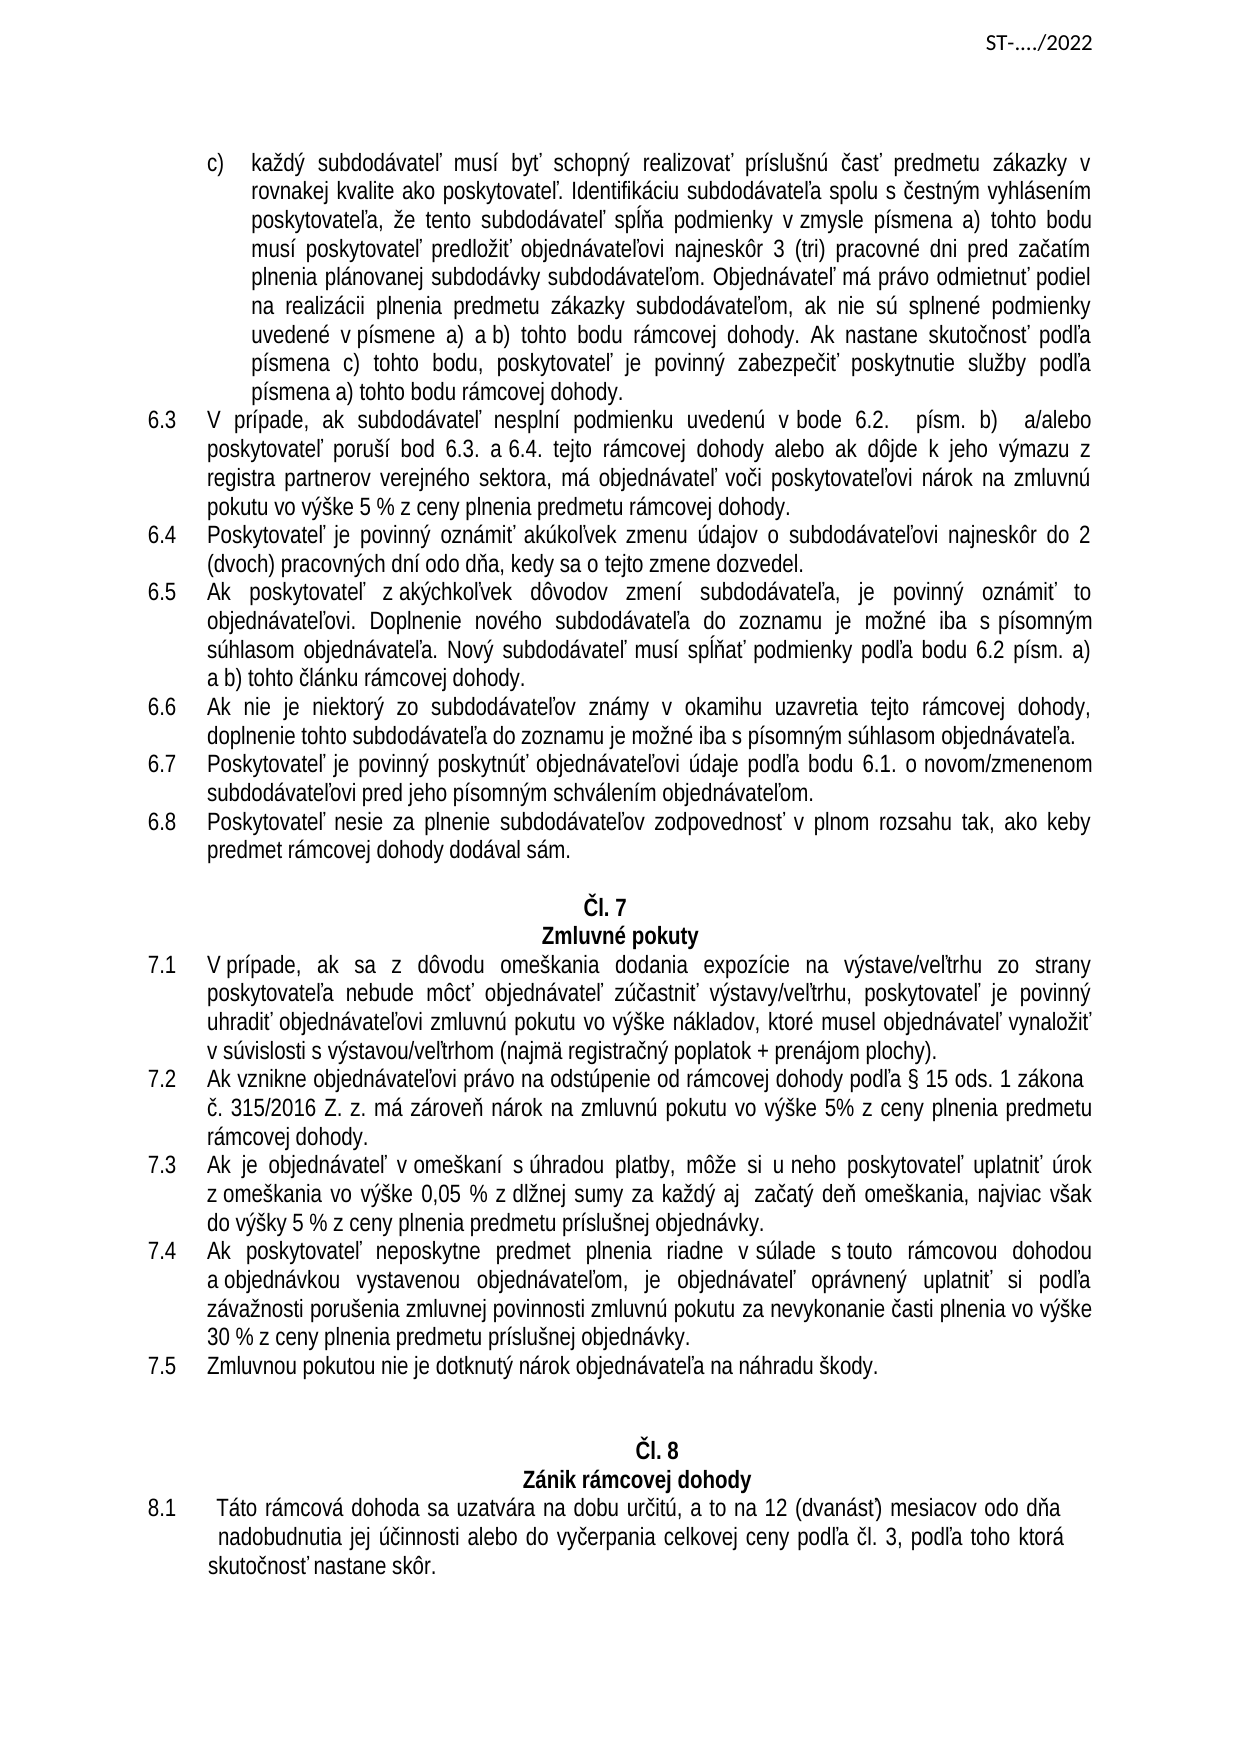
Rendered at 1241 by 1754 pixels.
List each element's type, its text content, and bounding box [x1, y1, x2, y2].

list Ak poskytovateľ z akýchkoľvek dôvodov zmení subdodávateľa, je povinný oznámiť to objednávateľovi. Doplnenie nového subdodávateľa do zoznamu je možné iba s písomným súhlasom objednávateľa. Nový subdodávateľ musí spĺňať podmienky podľa bodu 6.2 písm. a) a b) tohto článku rámcovej dohody. [148, 577, 1092, 692]
list Poskytovateľ je povinný poskytnúť objednávateľovi údaje podľa bodu 6.1. o novom/zmenenom subdodávateľovi pred jeho písomným schválením objednávateľom. [148, 749, 1092, 807]
list Ak poskytovateľ neposkytne predmet plnenia riadne v súlade s touto rámcovou dohodou a objednávkou vystavenou objednávateľom, je objednávateľ oprávnený uplatniť si podľa závažnosti porušenia zmluvnej povinnosti zmluvnú pokutu za nevykonanie časti plnenia vo výške 30 % z ceny plnenia predmetu príslušnej objednávky. [148, 1236, 1092, 1351]
text Čl. 7 [148, 892, 1092, 921]
list Ak vznikne objednávateľovi právo na odstúpenie od rámcovej dohody podľa § 15 ods. 1 zákona č. 315/2016 Z. z. má zároveň nárok na zmluvnú pokutu vo výške 5% z ceny plnenia predmetu rámcovej dohody. [148, 1064, 1092, 1150]
list Poskytovateľ je povinný oznámiť akúkoľvek zmenu údajov o subdodávateľovi najneskôr do 2 (dvoch) pracovných dní odo dňa, kedy sa o tejto zmene dozvedel. [148, 520, 1092, 577]
list Ak nie je niektorý zo subdodávateľov známy v okamihu uzavretia tejto rámcovej dohody, doplnenie tohto subdodávateľa do zoznamu je možné iba s písomným súhlasom objednávateľa. [148, 692, 1092, 749]
list Poskytovateľ nesie za plnenie subdodávateľov zodpovednosť v plnom rozsahu tak, ako keby predmet rámcovej dohody dodával sám. [148, 807, 1092, 864]
list V prípade, ak subdodávateľ nesplní podmienku uvedenú v bode 6.2. písm. b) a/alebo poskytovateľ poruší bod 6.3. a 6.4. tejto rámcovej dohody alebo ak dôjde k jeho výmazu z registra partnerov verejného sektora, má objednávateľ voči poskytovateľovi nárok na zmluvnú pokutu vo výške 5 % z ceny plnenia predmetu rámcovej dohody. [148, 406, 1092, 520]
list V prípade, ak sa z dôvodu omeškania dodania expozície na výstave/veľtrhu zo strany poskytovateľa nebude môcť objednávateľ zúčastniť výstavy/veľtrhu, poskytovateľ je povinný uhradiť objednávateľovi zmluvnú pokutu vo výške nákladov, ktoré musel objednávateľ vynaložiť v súvislosti s výstavou/veľtrhom (najmä registračný poplatok + prenájom plochy). [148, 950, 1092, 1064]
list Zmluvnou pokutou nie je dotknutý nárok objednávateľa na náhradu škody. [148, 1351, 1092, 1379]
list Čl. 8 Zánik rámcovej dohody [148, 1436, 1092, 1493]
list Táto rámcová dohoda sa uzatvára na dobu určitú, a to na 12 (dvanásť) mesiacov odo dňa nadobudnutia jej účinnosti alebo do vyčerpania celkovej ceny podľa čl. 3, podľa toho ktorá skutočnosť nastane skôr. [148, 1493, 1092, 1579]
list každý subdodávateľ musí byť schopný realizovať príslušnú časť predmetu zákazky v rovnakej kvalite ako poskytovateľ. Identifikáciu subdodávateľa spolu s čestným vyhlásením poskytovateľa, že tento subdodávateľ spĺňa podmienky v zmysle písmena a) tohto bodu musí poskytovateľ predložiť objednávateľovi najneskôr 3 (tri) pracovné dni pred začatím plnenia plánovanej subdodávky subdodávateľom. Objednávateľ má právo odmietnuť podiel na realizácii plnenia predmetu zákazky subdodávateľom, ak nie sú splnené podmienky uvedené v písmene a) a b) tohto bodu rámcovej dohody. Ak nastane skutočnosť podľa písmena c) tohto bodu, poskytovateľ je povinný zabezpečiť poskytnutie služby podľa písmena a) tohto bodu rámcovej dohody. [207, 148, 1092, 406]
text Zmluvné pokuty [148, 921, 1092, 950]
list Ak je objednávateľ v omeškaní s úhradou platby, môže si u neho poskytovateľ uplatniť úrok z omeškania vo výške 0,05 % z dlžnej sumy za každý aj začatý deň omeškania, najviac však do výšky 5 % z ceny plnenia predmetu príslušnej objednávky. [148, 1150, 1092, 1236]
